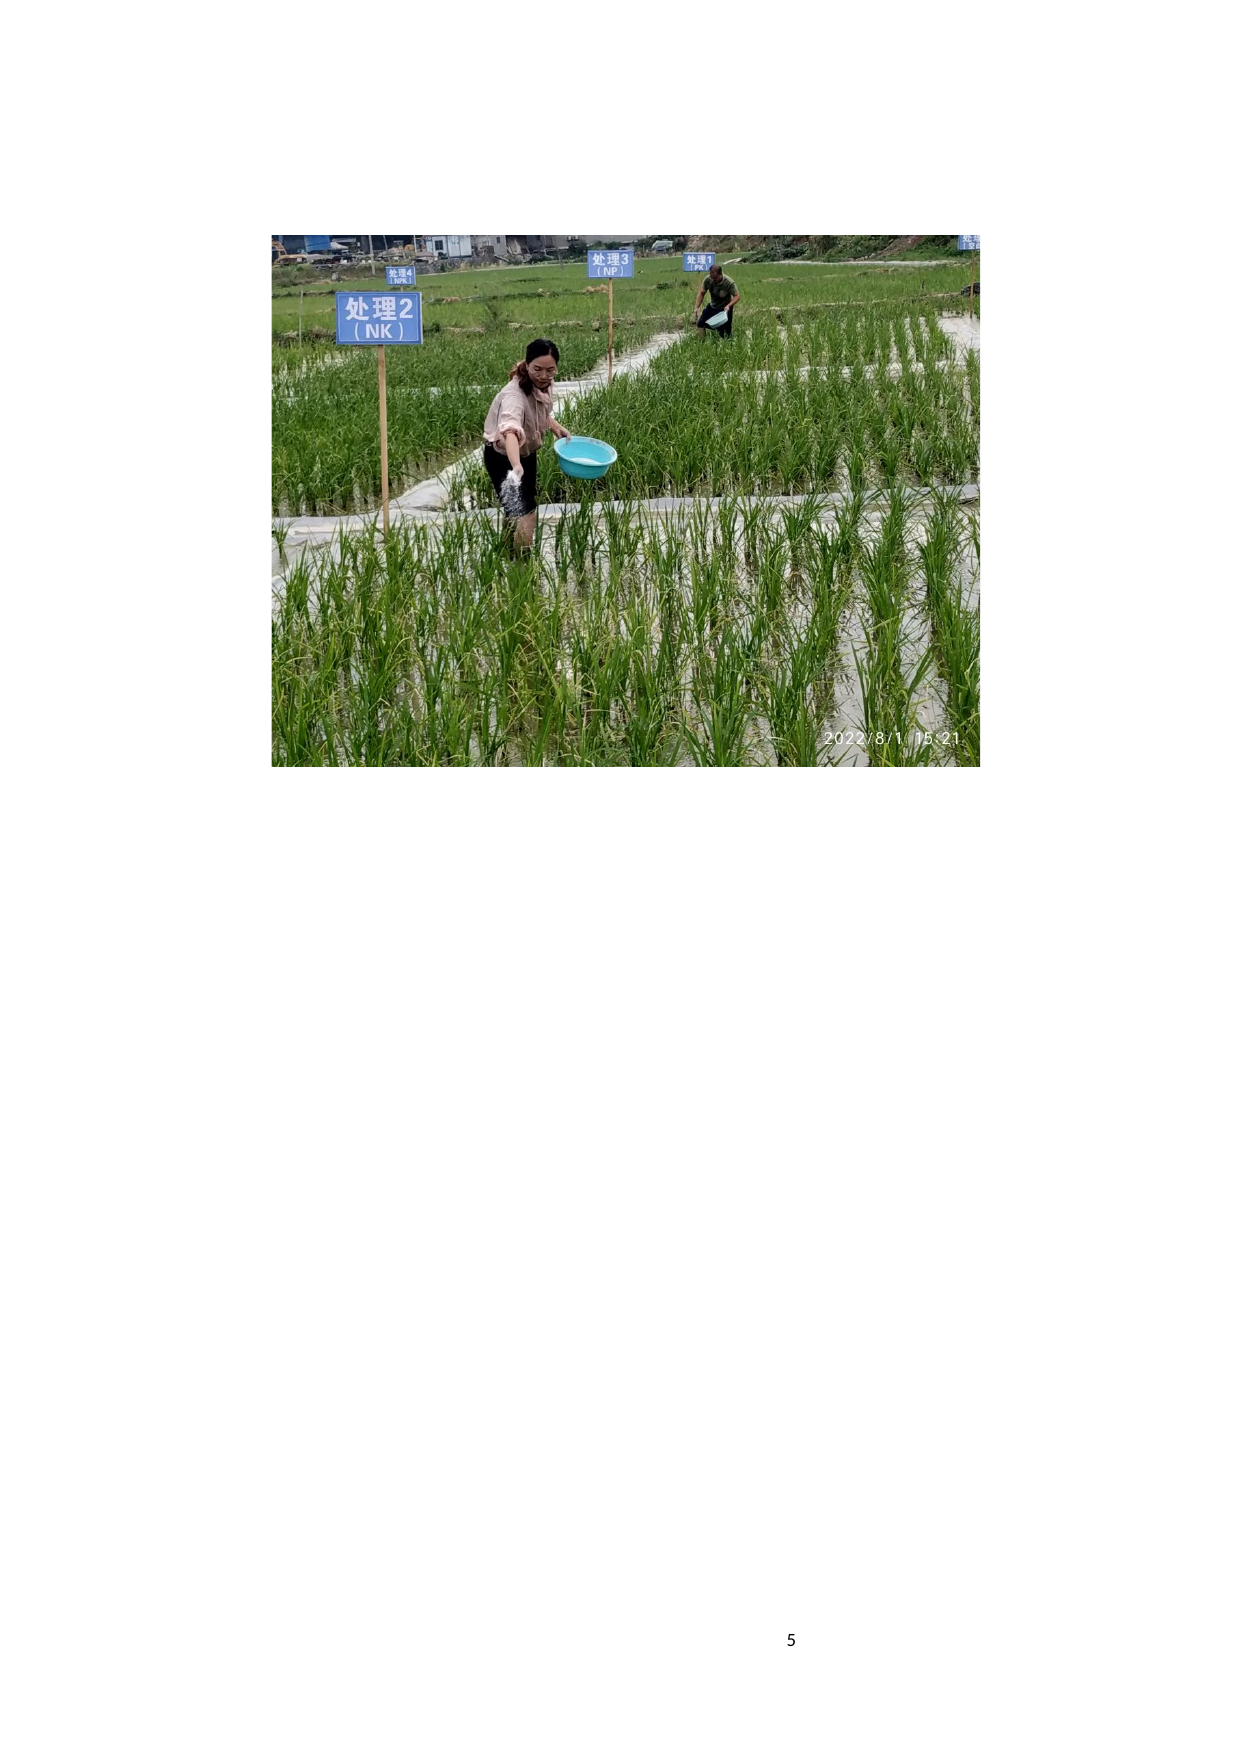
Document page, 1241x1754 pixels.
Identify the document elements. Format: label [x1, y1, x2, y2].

picture [271, 235, 981, 767]
